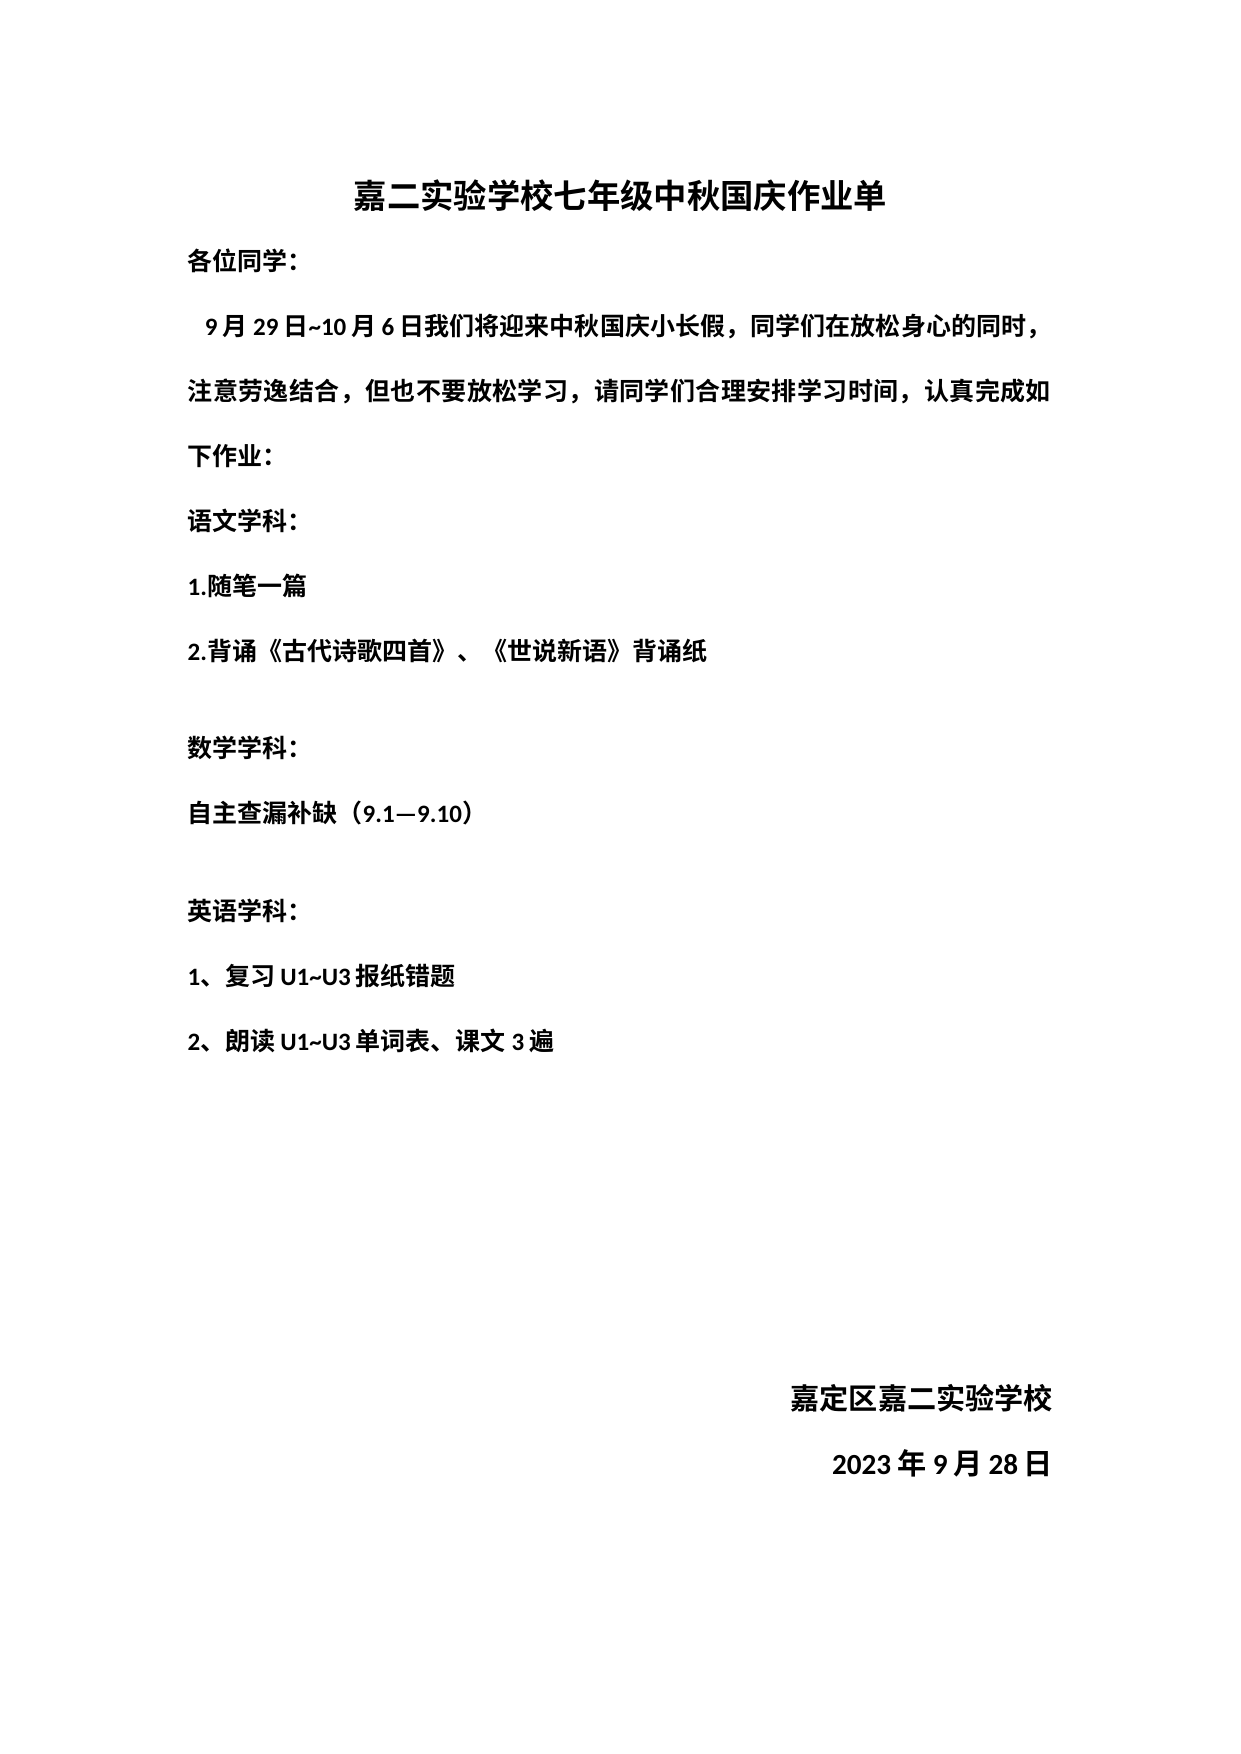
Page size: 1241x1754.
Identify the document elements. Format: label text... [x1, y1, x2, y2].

text 嘉定区嘉二实验学校 [187, 1364, 1053, 1429]
text 9月29日~10月6日我们将迎来中秋国庆小长假，同学们在放松身心的同时，注意劳逸结合，但也不要放松学习，请同学们合理安排学习时间，认真完成如下作业： [187, 292, 1053, 487]
text 2.背诵《古代诗歌四首》、《世说新语》背诵纸 [187, 617, 1053, 682]
text 嘉二实验学校七年级中秋国庆作业单 [187, 162, 1053, 227]
text 1.随笔一篇 [187, 552, 1053, 617]
text 2023年 9月28日 [187, 1429, 1053, 1494]
text 数学学科： [187, 714, 1053, 779]
text 2、朗读U1~U3单词表、课文 3遍 [187, 1007, 1053, 1072]
text 英语学科： [187, 877, 1053, 942]
text 语文学科： [187, 487, 1053, 552]
text 1、复习U1~U3报纸错题 [187, 942, 1053, 1007]
text 自主查漏补缺（9.1—9.10） [187, 779, 1053, 844]
text 各位同学： [187, 227, 1053, 292]
